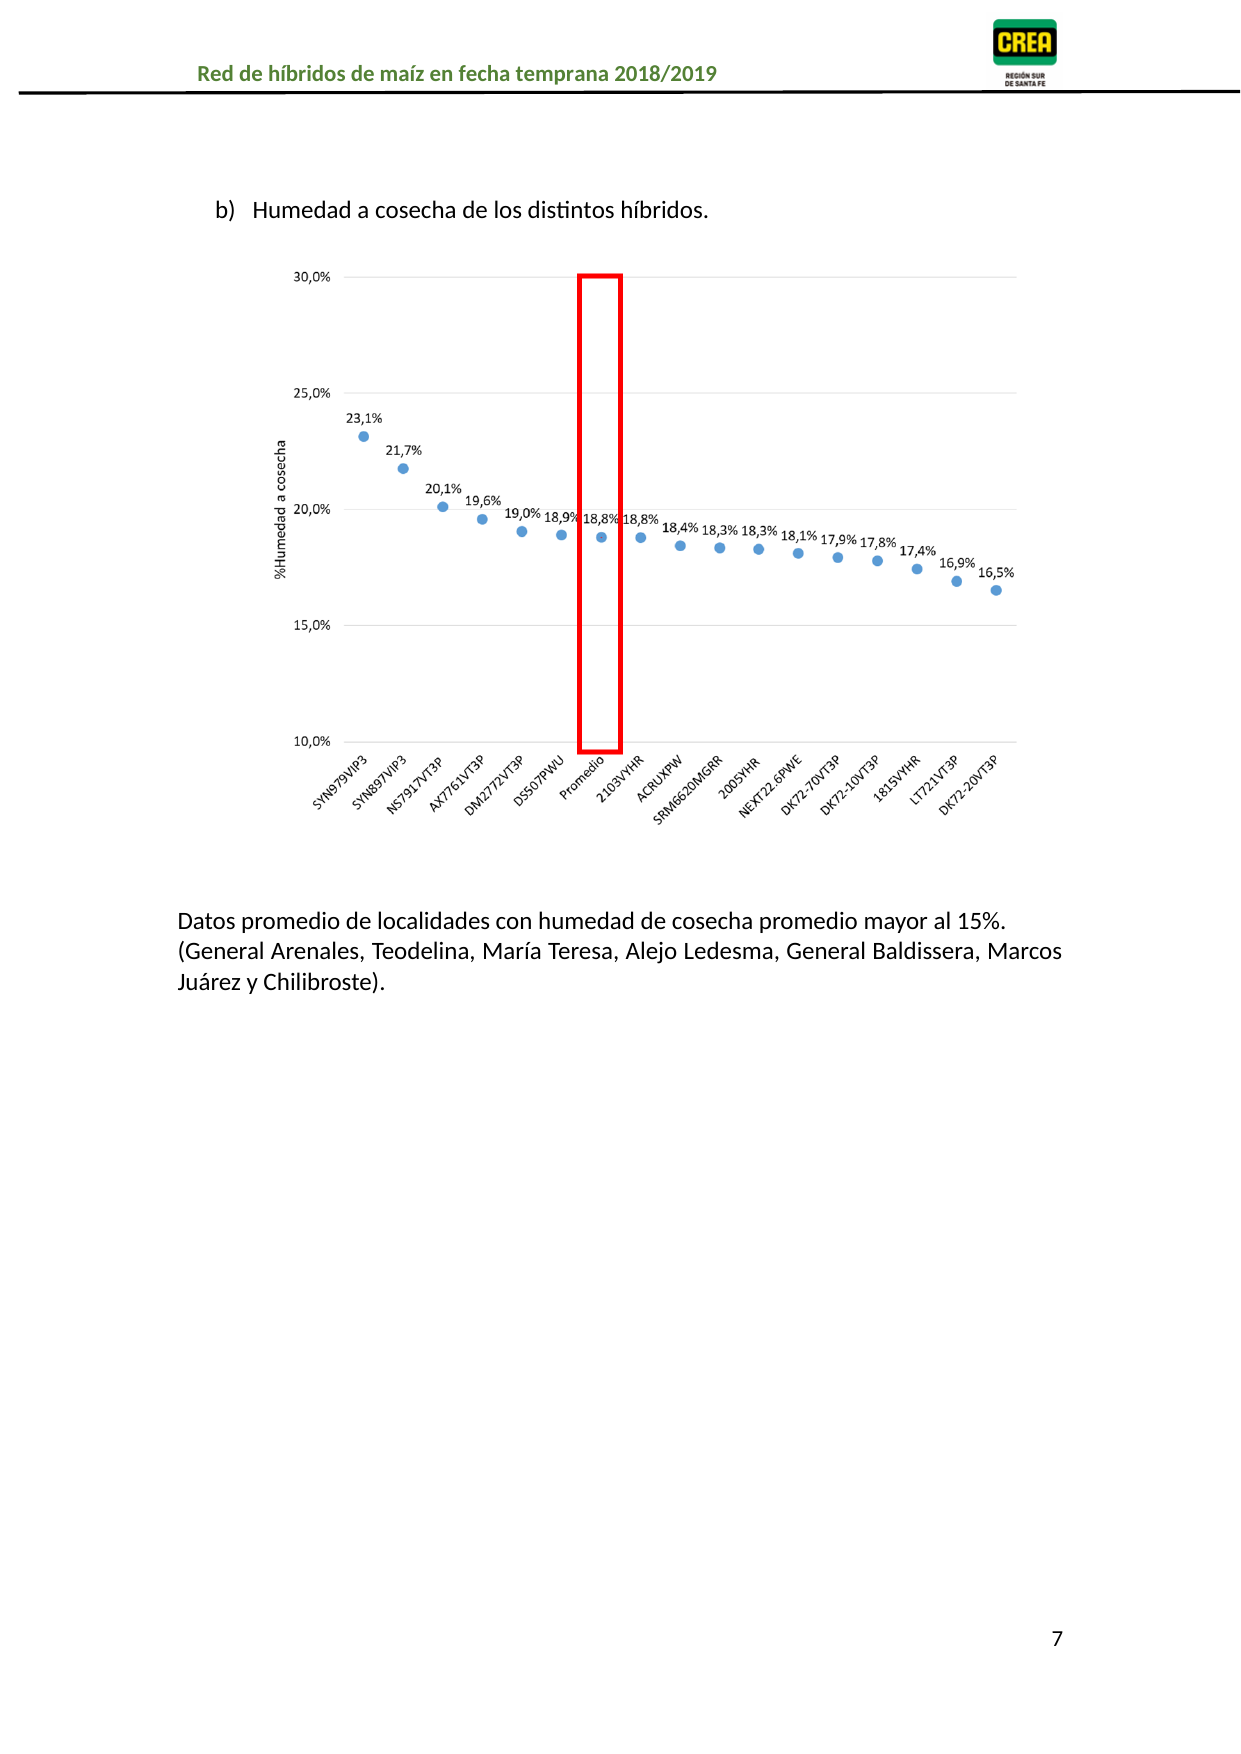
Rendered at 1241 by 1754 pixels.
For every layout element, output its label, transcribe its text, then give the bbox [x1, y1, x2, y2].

text Datos promedio de localidades con humedad de cosecha promedio mayor al 15%. [177, 905, 1063, 935]
list Humedad a cosecha de los distintos híbridos. [215, 194, 1063, 225]
picture [986, 12, 1063, 90]
picture [252, 260, 1032, 837]
text (General Arenales, Teodelina, María Teresa, Alejo Ledesma, General Baldissera, Marcos Juárez y Chilibroste). [177, 935, 1063, 996]
